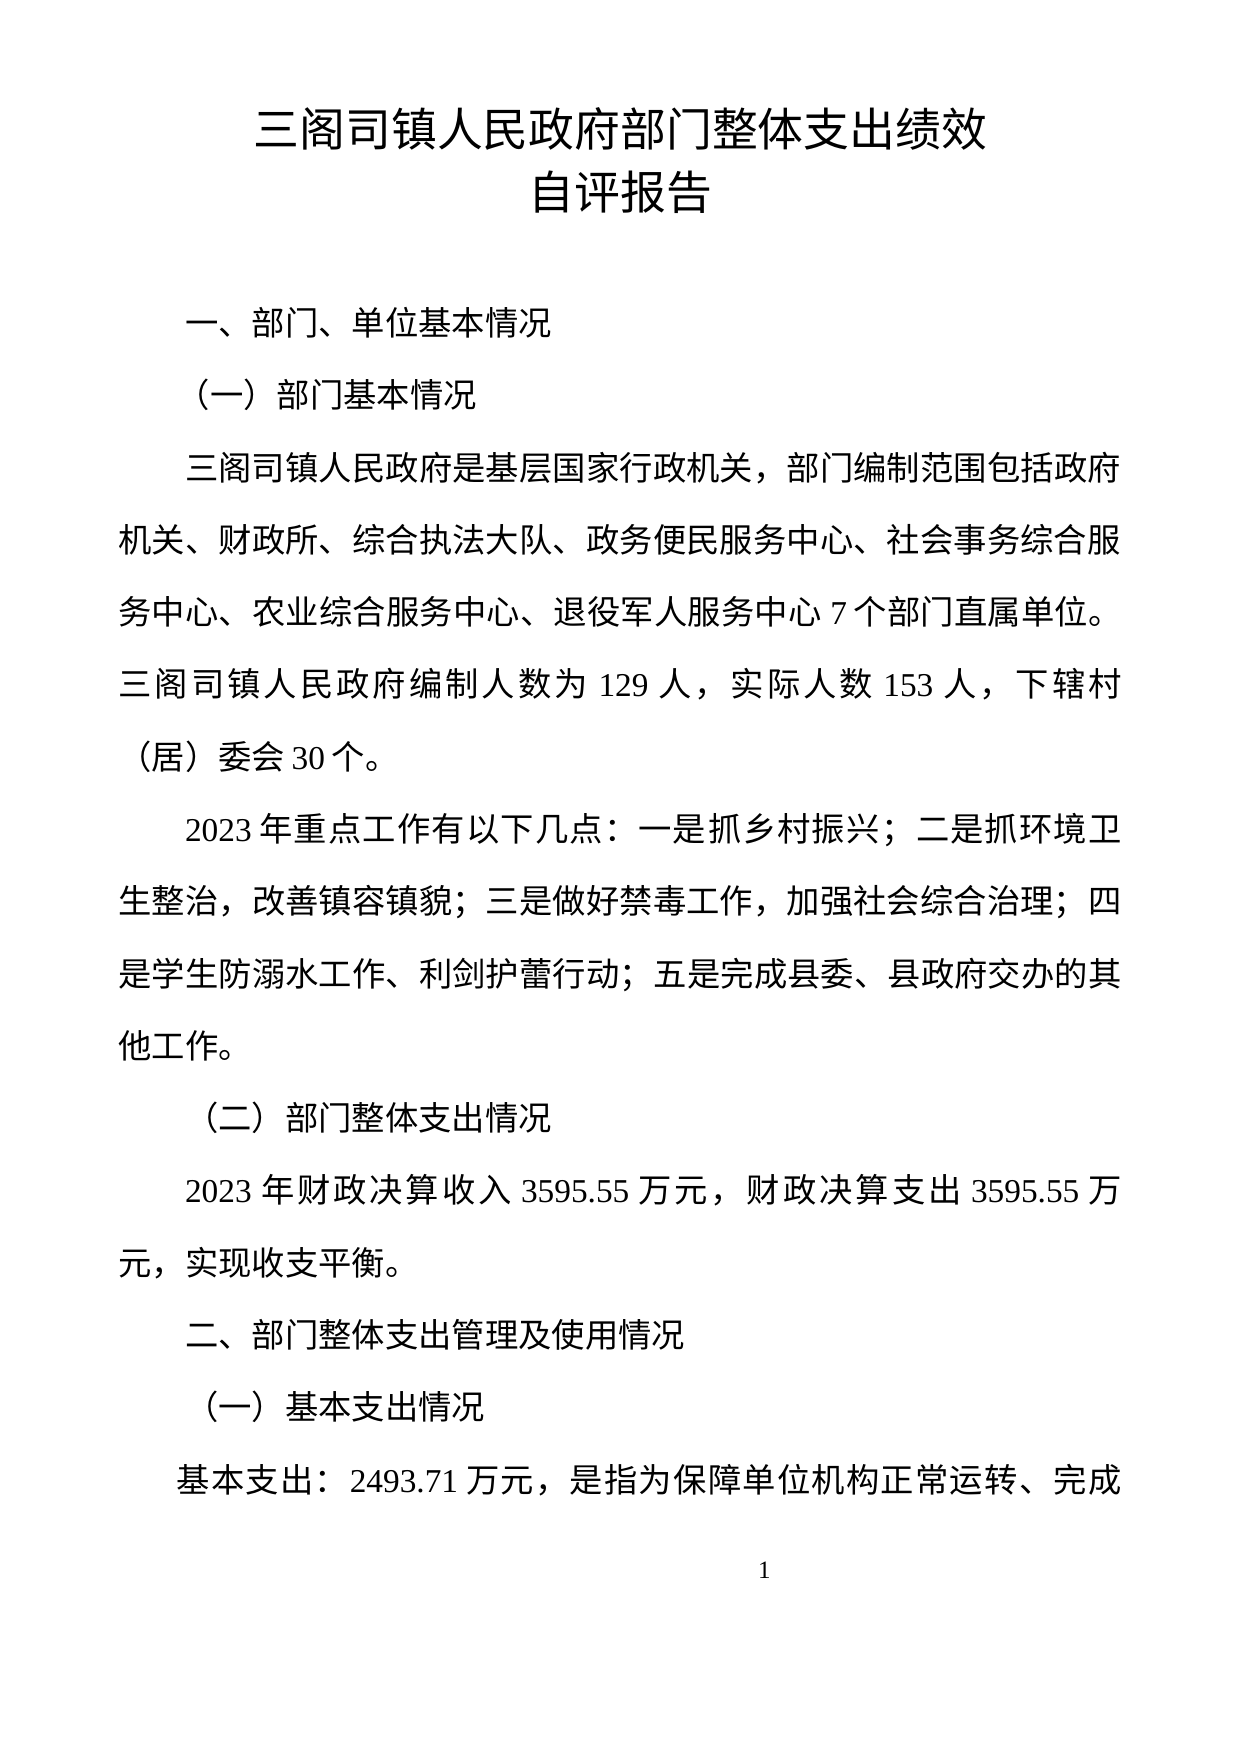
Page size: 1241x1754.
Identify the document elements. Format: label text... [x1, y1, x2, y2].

text 2023年重点工作有以下几点：一是抓乡村振兴；二是抓环境卫生整治，改善镇容镇貌；三是做好禁毒工作，加强社会综合治理；四是学生防溺水工作、利剑护蕾行动；五是完成县委、县政府交办的其他工作。 [118, 803, 1122, 1068]
text 三阁司镇人民政府是基层国家行政机关，部门编制范围包括政府机关、财政所、综合执法大队、政务便民服务中心、社会事务综合服务中心、农业综合服务中心、退役军人服务中心7个部门直属单位。三阁司镇人民政府编制人数为129人，实际人数153人，下辖村（居）委会30个。 [118, 441, 1122, 779]
text 三阁司镇人民政府部门整体支出绩效 [118, 97, 1122, 159]
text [118, 1453, 1122, 1502]
text 二、部门整体支出管理及使用情况 [118, 1309, 1122, 1357]
text （一）基本支出情况 [118, 1381, 1122, 1429]
text 一、部门、单位基本情况 [118, 297, 1122, 345]
list 2023年财政决算收入3595.55万元，财政决算支出3595.55万元，实现收支平衡。 [118, 1164, 1122, 1285]
text （一）部门基本情况 [118, 369, 1122, 417]
list 部门整体支出情况 [118, 1092, 1122, 1140]
text 自评报告 [118, 159, 1122, 222]
